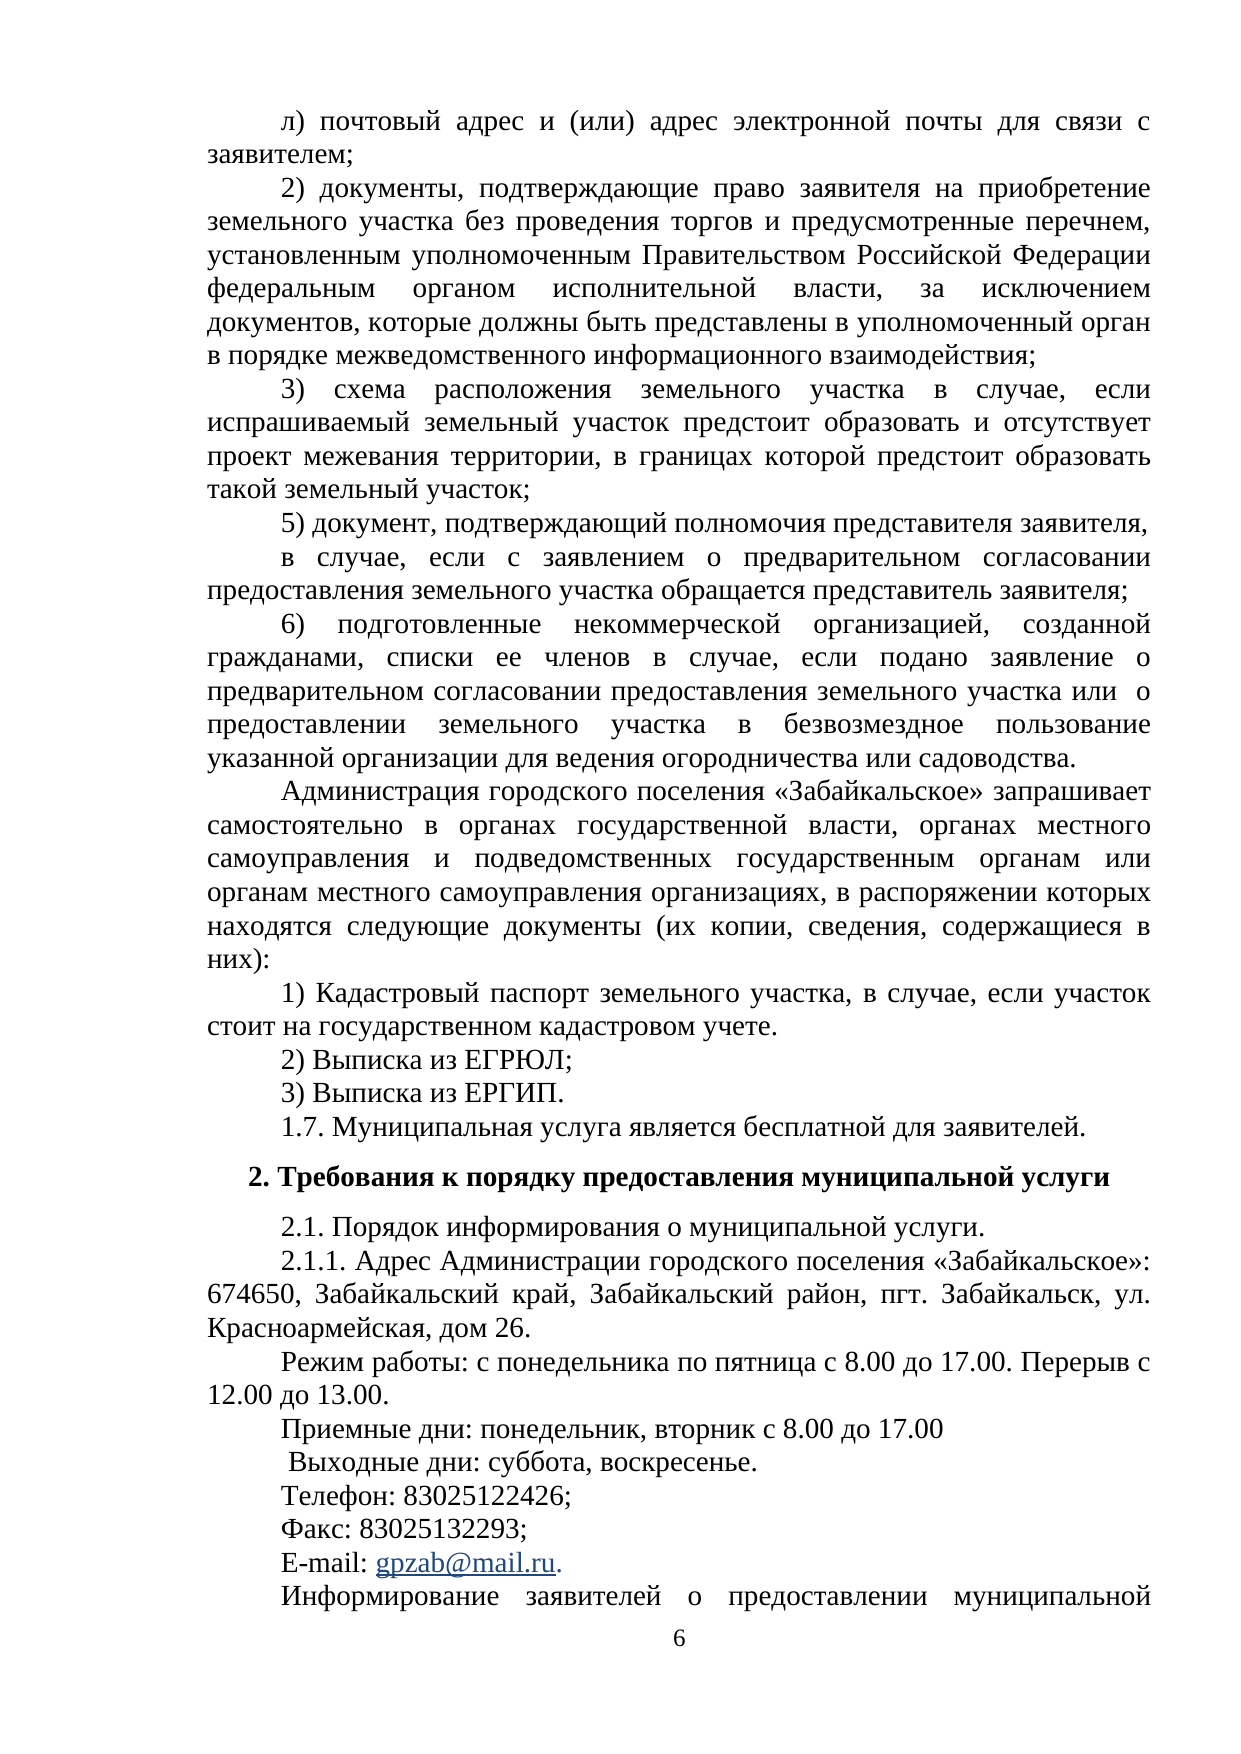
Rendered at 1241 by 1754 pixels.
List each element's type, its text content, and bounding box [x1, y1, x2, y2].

text 2.1.1. Адрес Администрации городского поселения «Забайкальское»: 674650, Забайкальский край, Забайкальский район, пгт. Забайкальск, ул. Красноармейская, дом 26. [207, 1243, 1152, 1344]
text 5) документ, подтверждающий полномочия представителя заявителя, [207, 505, 1152, 539]
text 6) подготовленные некоммерческой организацией, созданной гражданами, списки ее членов в случае, если подано заявление о предварительном согласовании предоставления земельного участка или о предоставлении земельного участка в безвозмездное пользование указанной организации для ведения огородничества или садоводства. [207, 606, 1152, 773]
text 1) Кадастровый паспорт земельного участка, в случае, если участок стоит на государственном кадастровом учете. [207, 975, 1152, 1042]
text Выходные дни: суббота, воскресенье. [207, 1444, 1152, 1478]
text 2.1. Порядок информирования о муниципальной услуги. [207, 1209, 1152, 1243]
text Е-mail: gpzab@mail.ru. [207, 1545, 1152, 1578]
text в случае, если с заявлением о предварительном согласовании предоставления земельного участка обращается представитель заявителя; [207, 539, 1152, 606]
text 2) Выписка из ЕГРЮЛ; [207, 1042, 1152, 1075]
text Приемные дни: понедельник, вторник с 8.00 до 17.00 [207, 1411, 1152, 1444]
text 2. Требования к порядку предоставления муниципальной услуги [207, 1159, 1152, 1193]
text 2) документы, подтверждающие право заявителя на приобретение земельного участка без проведения торгов и предусмотренные перечнем, установленным уполномоченным Правительством Российской Федерации федеральным органом исполнительной власти, за исключением документов, которые должны быть представлены в уполномоченный орган в порядке межведомственного информационного взаимодействия; [207, 170, 1152, 371]
text 3) Выписка из ЕРГИП. [207, 1075, 1152, 1109]
text Факс: 83025132293; [207, 1511, 1152, 1545]
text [207, 1578, 1152, 1612]
text 1.7. Муниципальная услуга является бесплатной для заявителей. [207, 1109, 1152, 1142]
text л) почтовый адрес и (или) адрес электронной почты для связи с заявителем; [207, 103, 1152, 170]
text 3) схема расположения земельного участка в случае, если испрашиваемый земельный участок предстоит образовать и отсутствует проект межевания территории, в границах которой предстоит образовать такой земельный участок; [207, 371, 1152, 505]
text Режим работы: с понедельника по пятница с 8.00 до 17.00. Перерыв с 12.00 до 13.00. [207, 1344, 1152, 1411]
text Администрация городского поселения «Забайкальское» запрашивает самостоятельно в органах государственной власти, органах местного самоуправления и подведомственных государственным органам или органам местного самоуправления организациях, в распоряжении которых находятся следующие документы (их копии, сведения, содержащиеся в них): [207, 773, 1152, 975]
text Телефон: 83025122426; [207, 1478, 1152, 1511]
